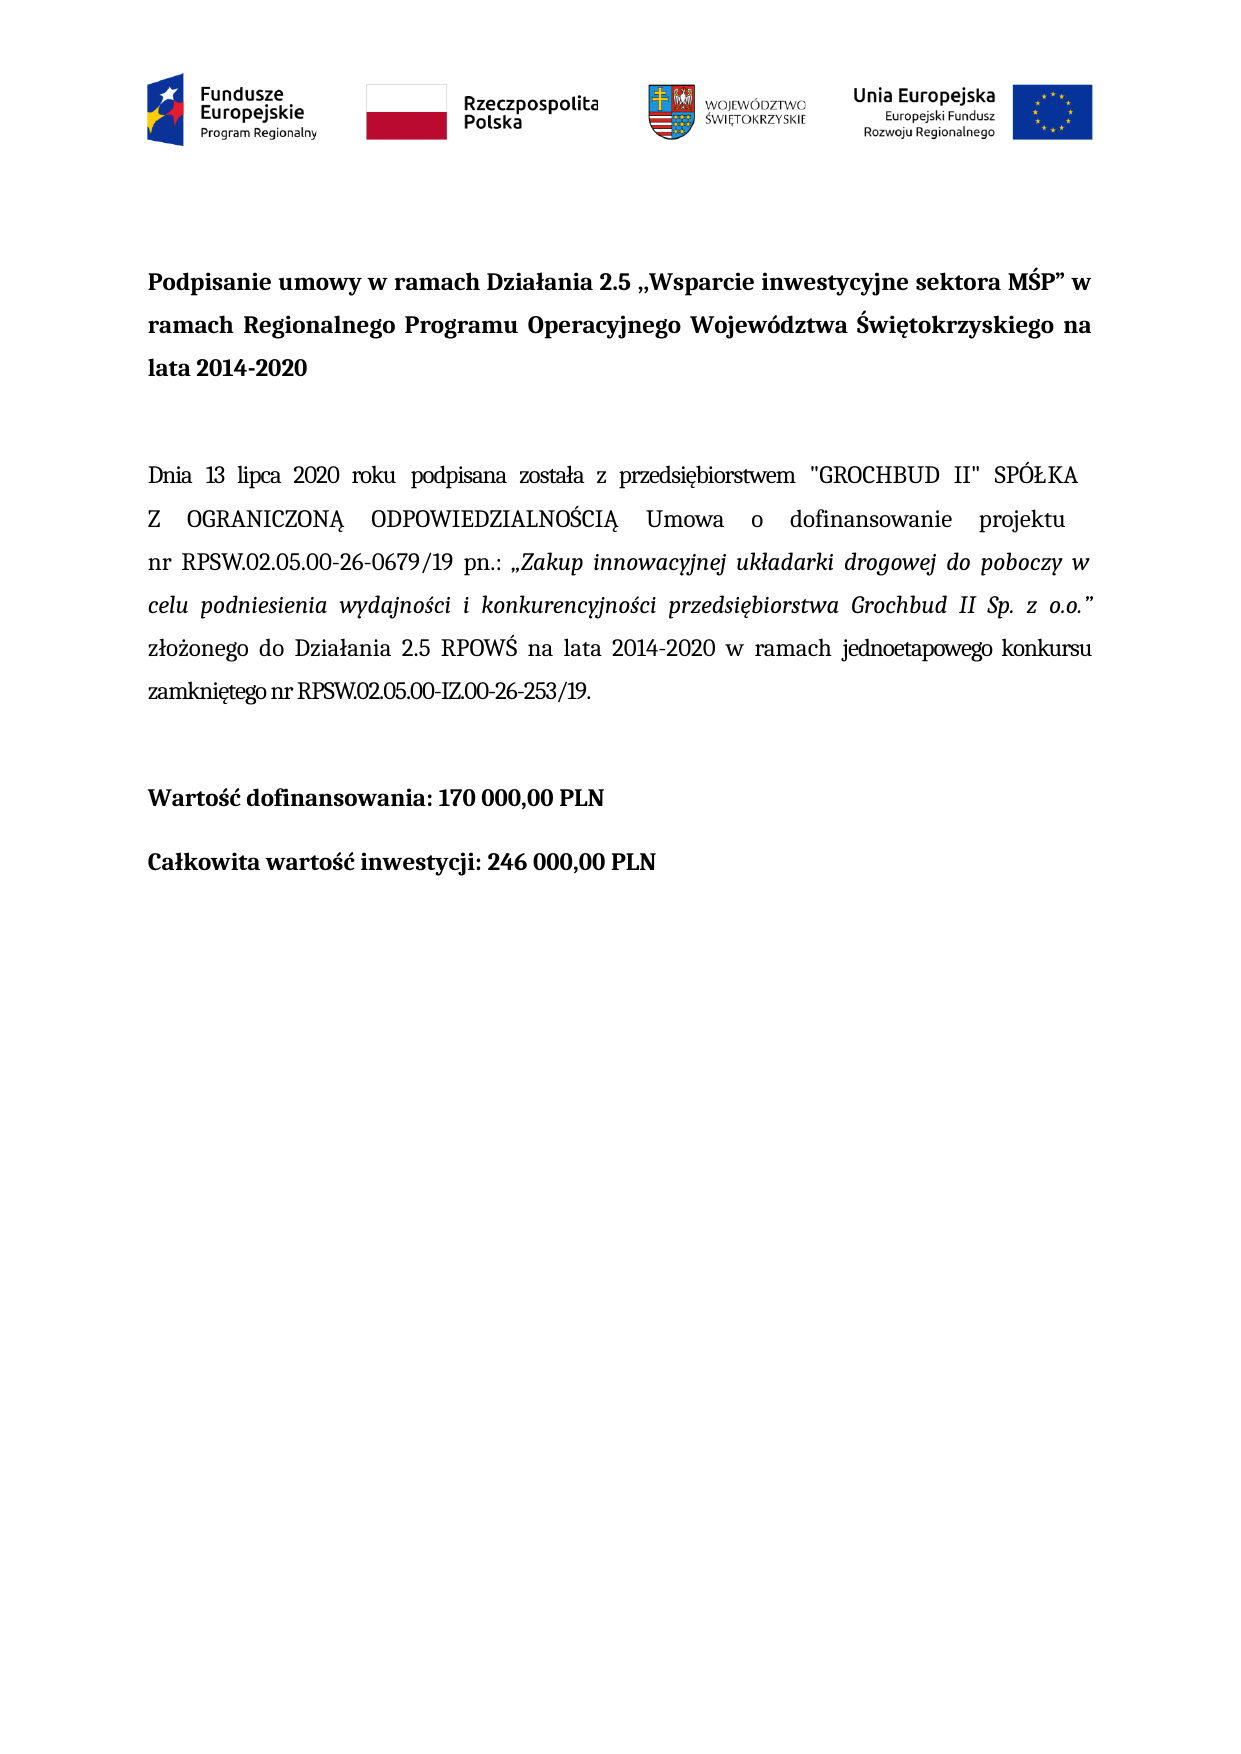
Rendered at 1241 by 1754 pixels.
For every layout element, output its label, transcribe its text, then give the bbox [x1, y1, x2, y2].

picture [147, 73, 317, 146]
title Dnia 13 lipca 2020 roku podpisana została z przedsiębiorstwem "GROCHBUD II" SPÓŁKA Z OGRANICZONĄ ODPOWIEDZIALNOŚCIĄ Umowa o dofinansowanie projektu nr RPSW.02.05.00-26-0679/19 pn.: „Zakup innowacyjnej układarki drogowej do poboczy w celu podniesienia wydajności i konkurencyjności przedsiębiorstwa Grochbud II Sp. z o.o.” złożonego do Działania 2.5 RPOWŚ na lata 2014-2020 w ramach jednoetapowego konkursu zamkniętego nr RPSW.02.05.00-IZ.00-26-253/19. [148, 461, 1093, 706]
text Całkowita wartość inwestycji: 246 000,00 PLN [148, 848, 1093, 877]
picture [366, 73, 598, 146]
text Wartość dofinansowania: 170 000,00 PLN [148, 784, 1093, 813]
picture [648, 73, 806, 146]
picture [854, 73, 1093, 146]
text Podpisanie umowy w ramach Działania 2.5 ,,Wsparcie inwestycyjne sektora MŚP” w ramach Regionalnego Programu Operacyjnego Województwa Świętokrzyskiego na lata 2014-2020 [148, 268, 1093, 383]
